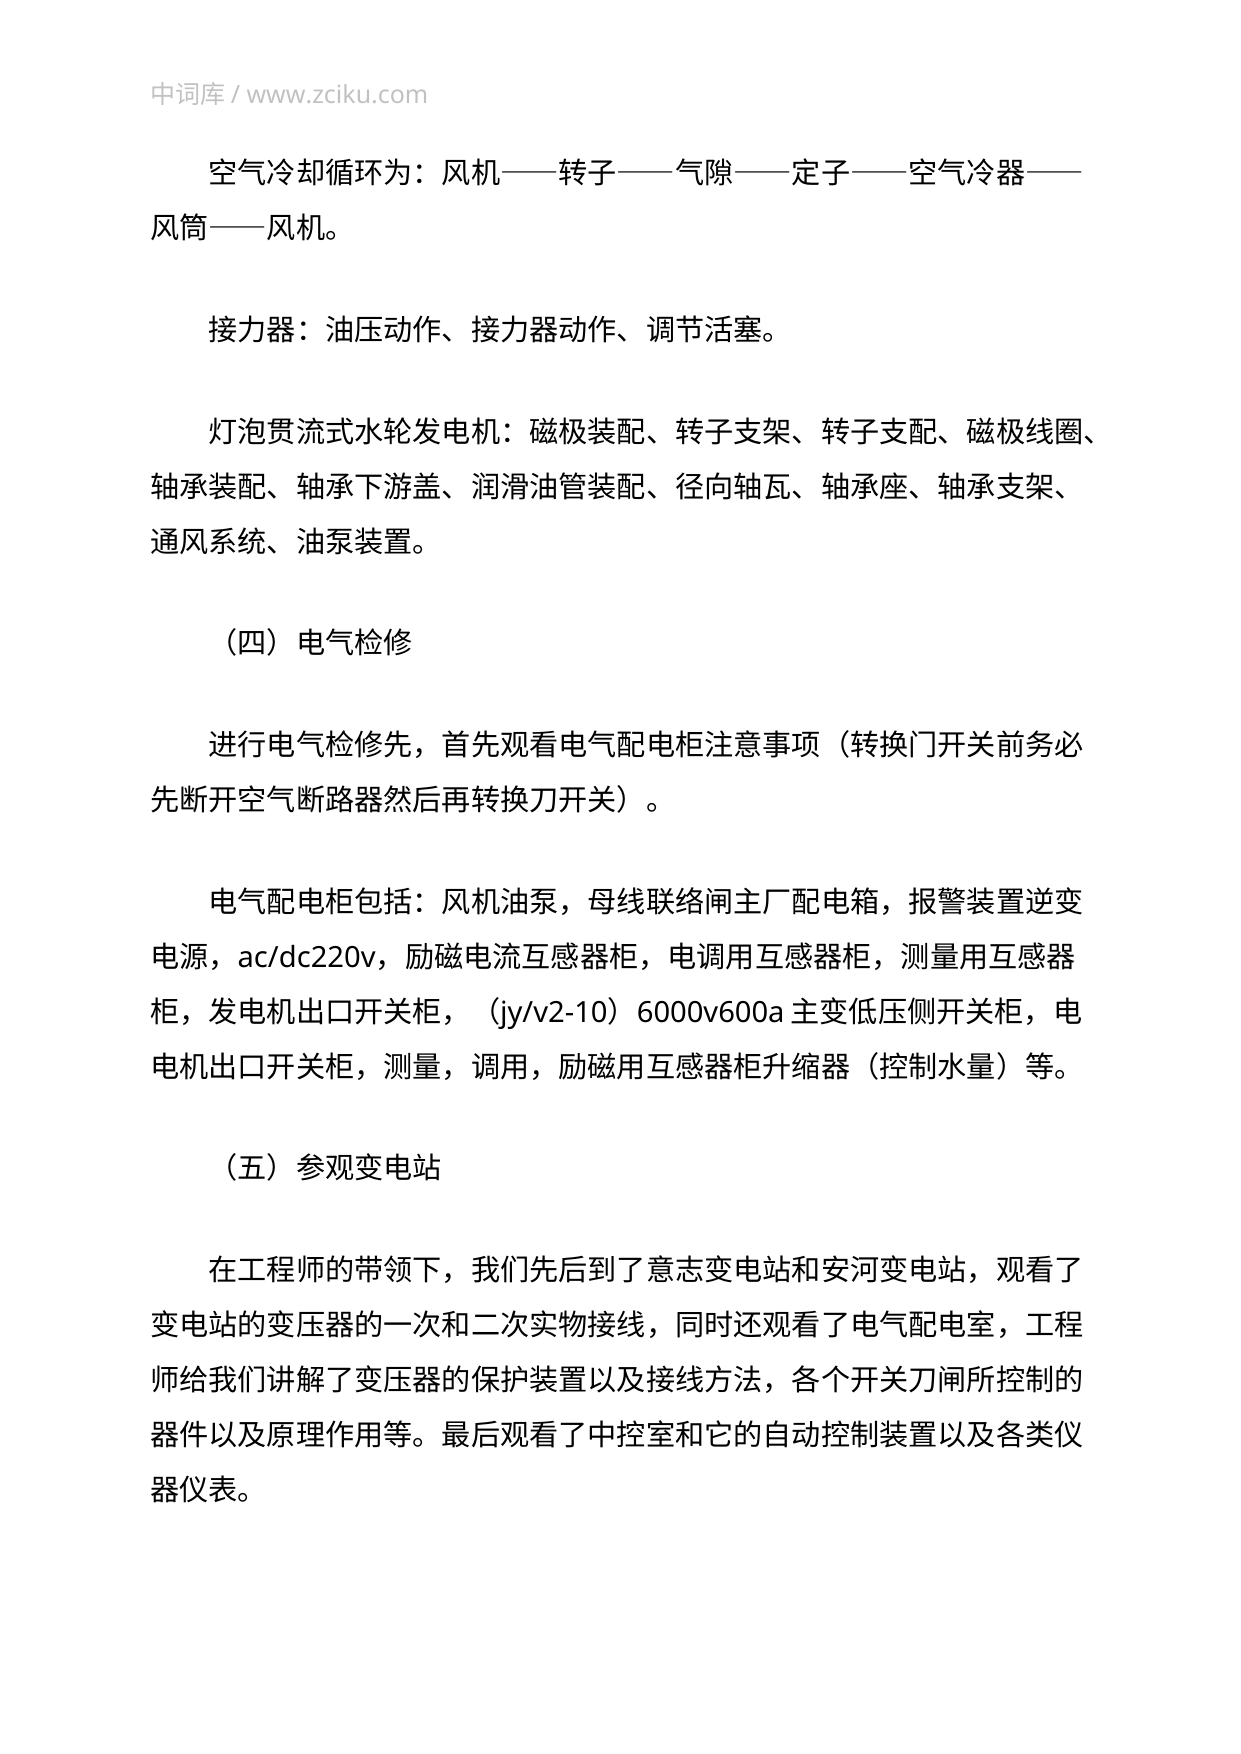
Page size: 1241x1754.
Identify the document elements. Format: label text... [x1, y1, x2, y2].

text 电气配电柜包括：风机油泵，母线联络闸主厂配电箱，报警装置逆变电源，ac/dc220v，励磁电流互感器柜，电调用互感器柜，测量用互感器柜，发电机出口开关柜，（jy/v2-10）6000v600a主变低压侧开关柜，电电机出口开关柜，测量，调用，励磁用互感器柜升缩器（控制水量）等。 [150, 878, 1090, 1086]
text （五）参观变电站 [150, 1145, 1090, 1187]
text 灯泡贯流式水轮发电机：磁极装配、转子支架、转子支配、磁极线圈、轴承装配、轴承下游盖、润滑油管装配、径向轴瓦、轴承座、轴承支架、通风系统、油泵装置。 [150, 408, 1090, 561]
text 在工程师的带领下，我们先后到了意志变电站和安河变电站，观看了变电站的变压器的一次和二次实物接线，同时还观看了电气配电室，工程师给我们讲解了变压器的保护装置以及接线方法，各个开关刀闸所控制的器件以及原理作用等。最后观看了中控室和它的自动控制装置以及各类仪器仪表。 [150, 1247, 1090, 1509]
text 空气冷却循环为：风机——转子——气隙——定子——空气冷器——风筒——风机。 [150, 150, 1090, 247]
text （四）电气检修 [150, 620, 1090, 662]
text 接力器：油压动作、接力器动作、调节活塞。 [150, 307, 1090, 349]
text 进行电气检修先，首先观看电气配电柜注意事项（转换门开关前务必先断开空气断路器然后再转换刀开关）。 [150, 722, 1090, 819]
